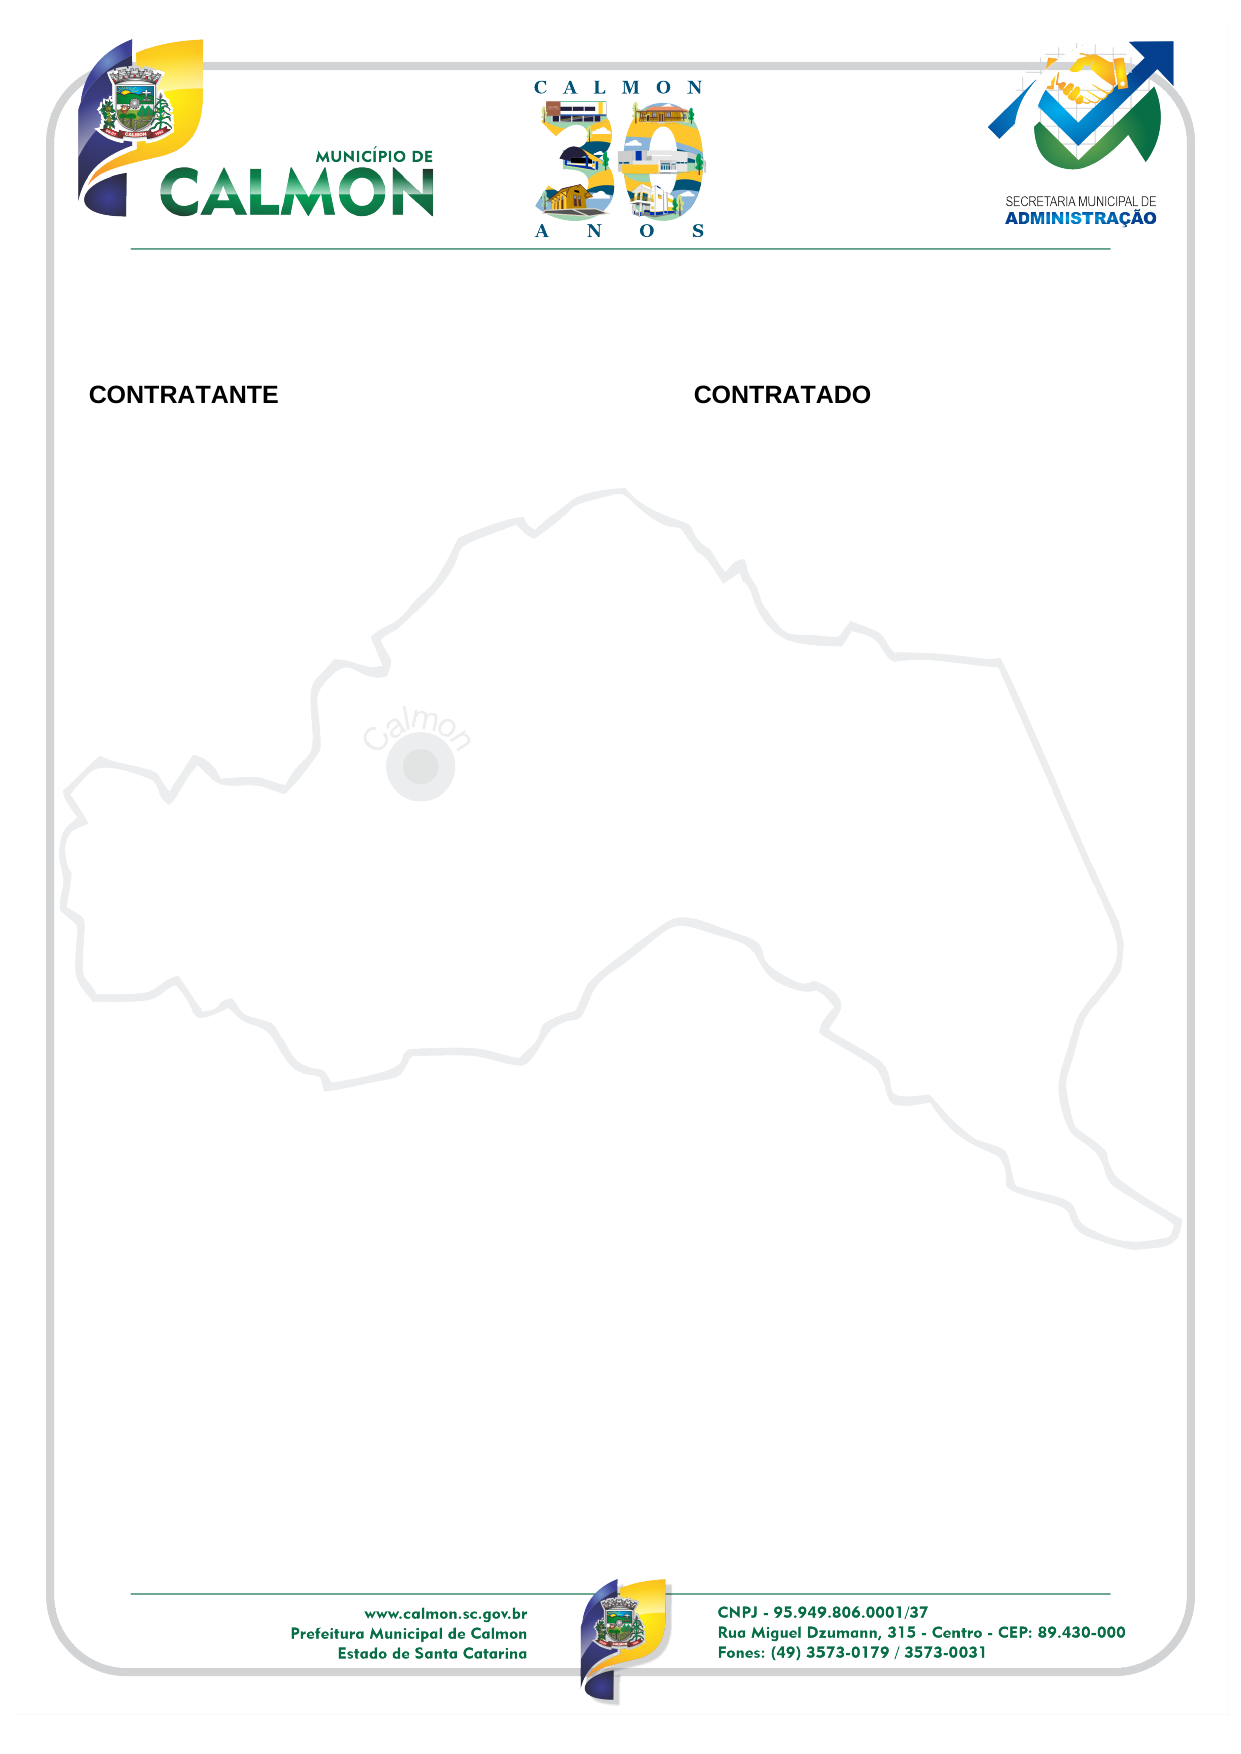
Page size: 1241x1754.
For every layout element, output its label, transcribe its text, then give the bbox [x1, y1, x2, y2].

picture [12, 23, 1229, 1715]
text CONTRATANTE CONTRATADO [88, 380, 1063, 408]
